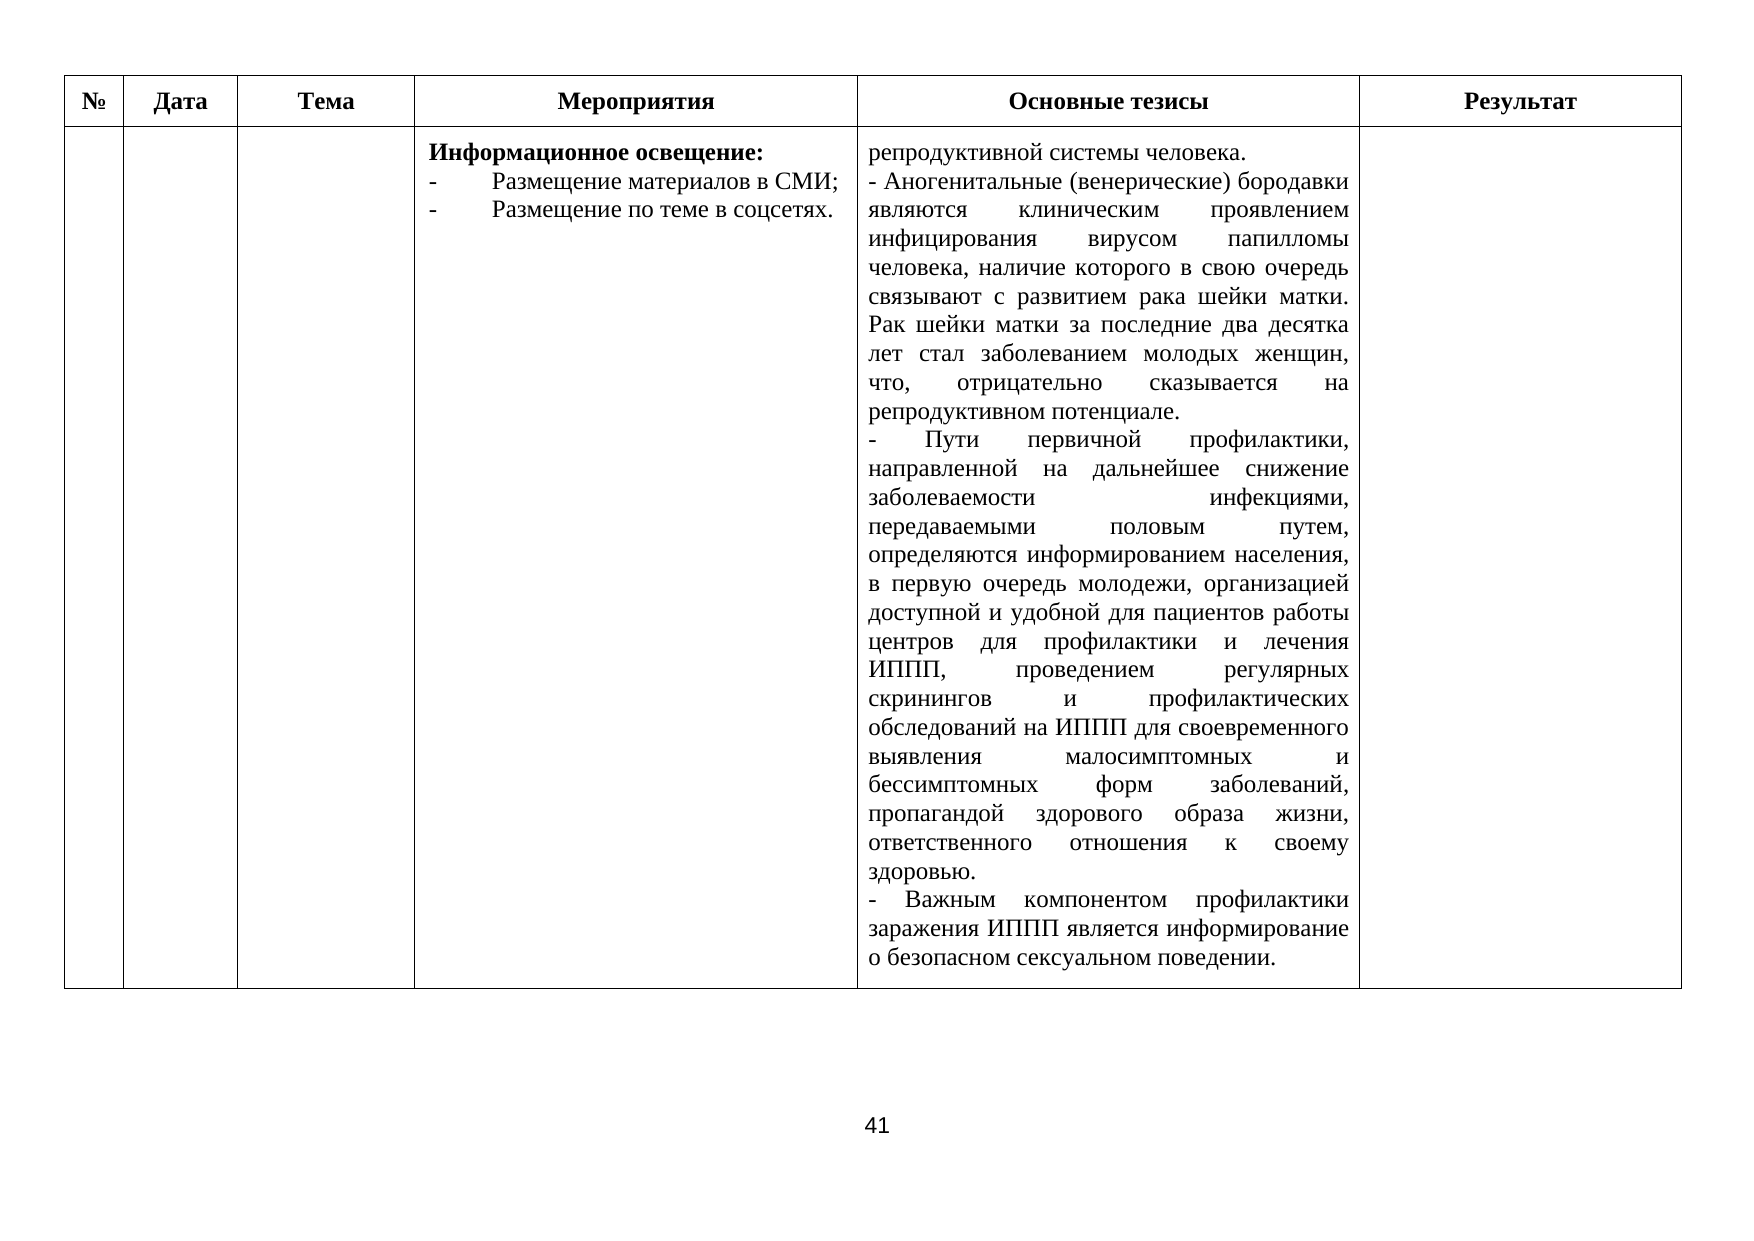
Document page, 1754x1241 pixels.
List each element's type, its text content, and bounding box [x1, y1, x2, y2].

table_header Результат [1360, 76, 1681, 126]
table_header № [65, 76, 123, 126]
table_header Дата [124, 76, 237, 126]
table_header Тема [238, 76, 414, 126]
table_header Основные тезисы [858, 76, 1359, 126]
table_header Мероприятия [415, 76, 857, 126]
table_cell Информационное освещение: Размещение материалов в СМИ; Размещение по теме в соцсетях. [415, 127, 857, 988]
